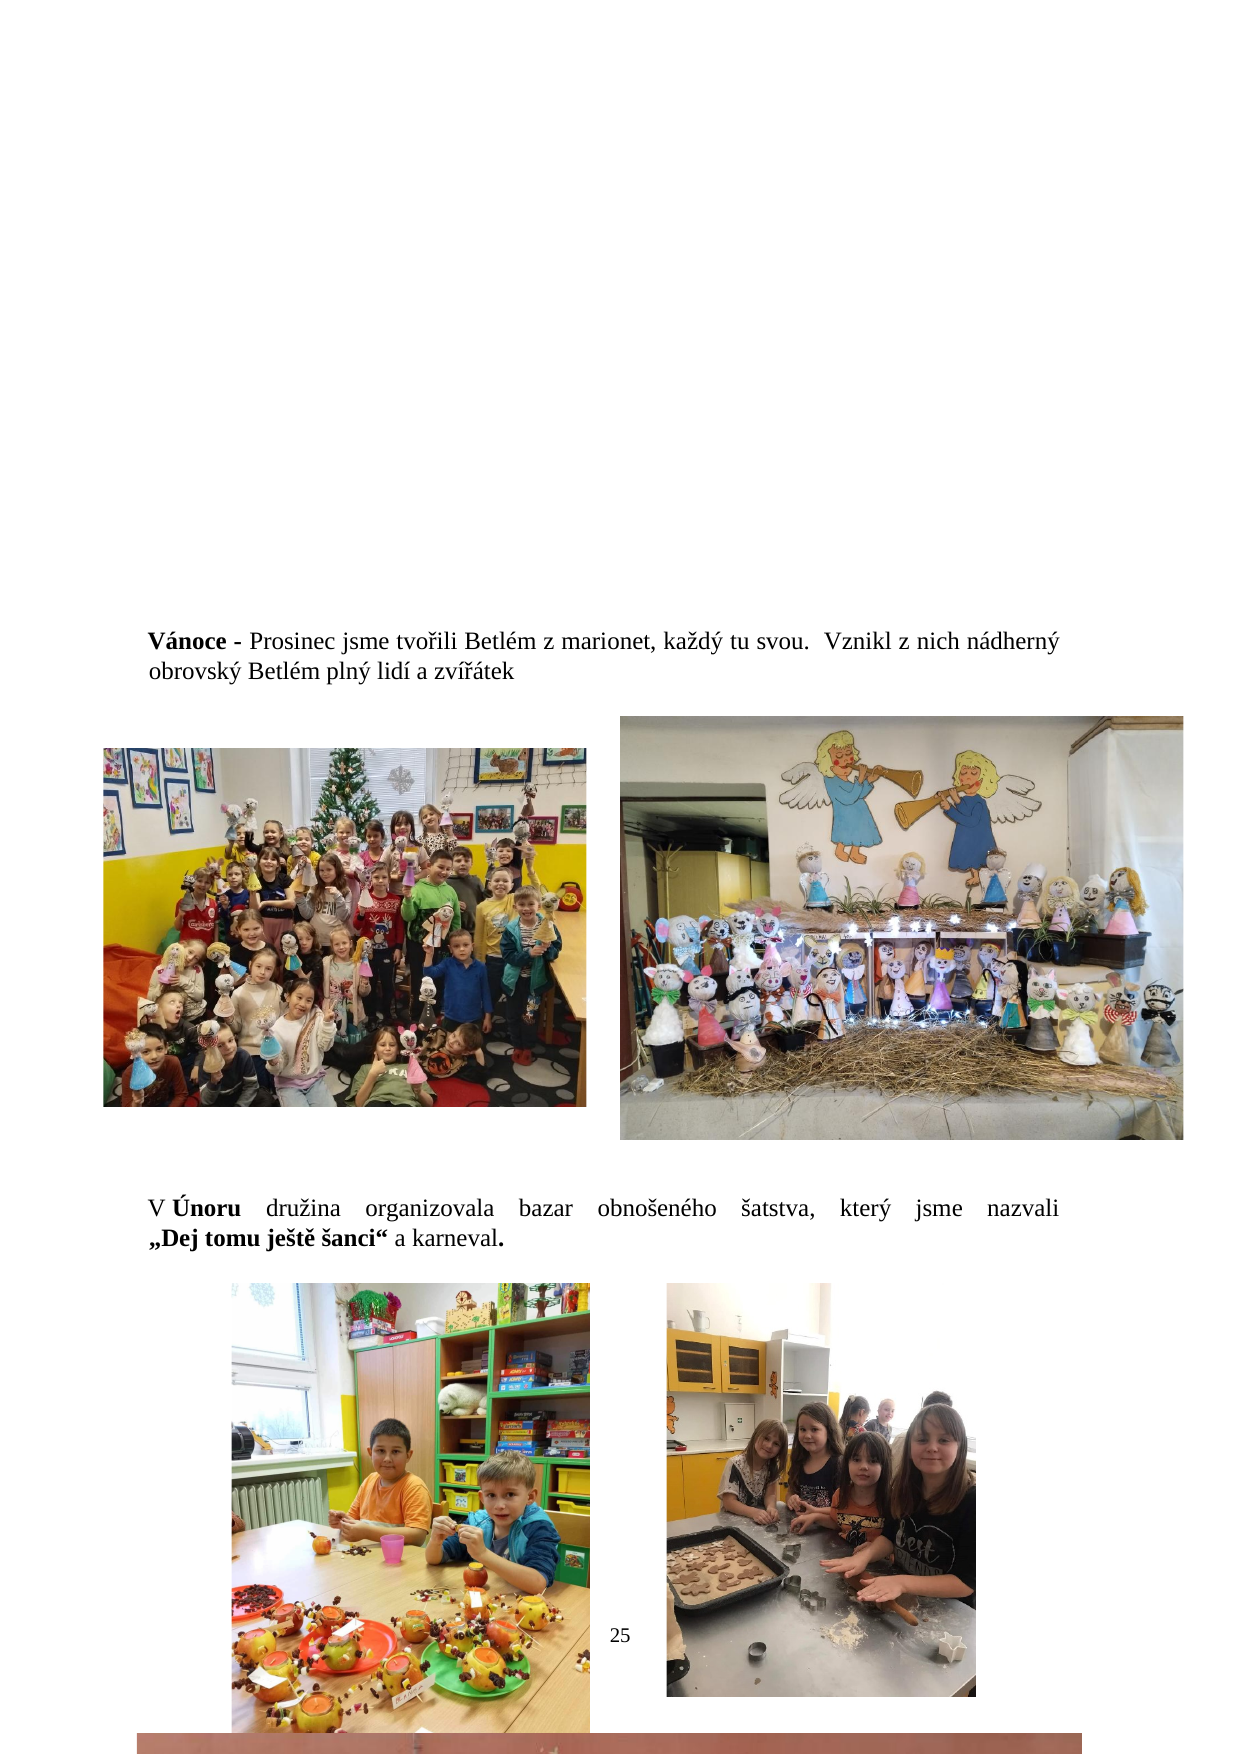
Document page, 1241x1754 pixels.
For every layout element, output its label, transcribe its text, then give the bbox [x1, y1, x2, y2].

picture [103, 748, 587, 1107]
picture [136, 1283, 1082, 1754]
text V Únoru družina organizovala bazar obnošeného šatstva, který jsme nazvali „Dej tomu ještě šanci“ a karneval. [147, 1193, 1060, 1252]
picture [666, 1283, 976, 1697]
picture [620, 716, 1184, 1140]
text Vánoce - Prosinec jsme tvořili Betlém z marionet, každý tu svou. Vznikl z nich nádherný obrovský Betlém plný lidí a zvířátek [147, 626, 1060, 684]
